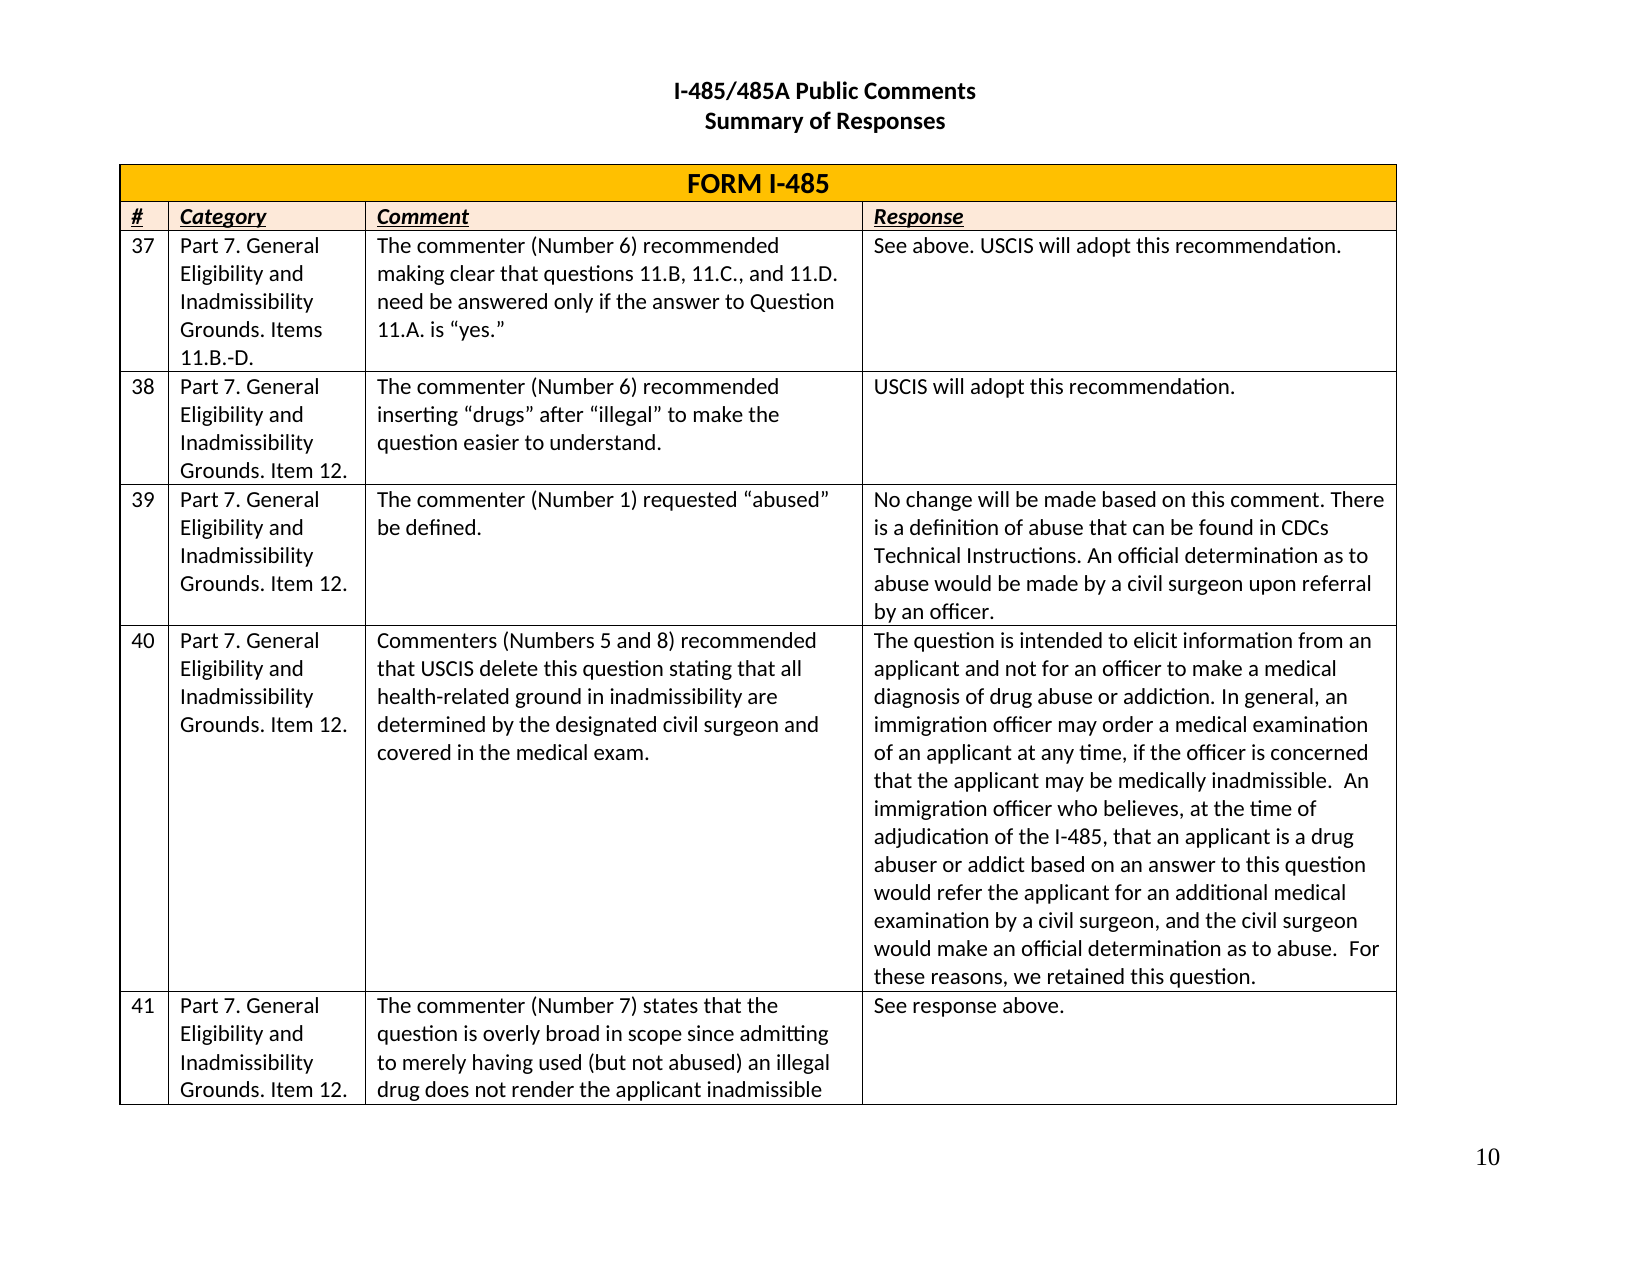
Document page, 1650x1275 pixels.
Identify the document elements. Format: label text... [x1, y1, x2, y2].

table_cell 39 [121, 485, 168, 625]
table_cell # [121, 202, 168, 230]
table_cell Response [863, 202, 1396, 230]
table_cell The commenter (Number 1) requested “abused” be defined. [366, 485, 862, 625]
table_cell Part 7. General Eligibility and Inadmissibility Grounds. Item 12. [169, 372, 365, 484]
table_cell Part 7. General Eligibility and Inadmissibility Grounds. Item 12. [169, 485, 365, 625]
table_cell See response above. [863, 992, 1396, 1104]
table_header FORM I-485 [121, 165, 1396, 201]
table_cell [169, 992, 365, 1104]
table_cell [366, 992, 862, 1104]
table_cell Commenters (Numbers 5 and 8) recommended that USCIS delete this question stating that all health-related ground in inadmissibility are determined by the designated civil surgeon and covered in the medical exam. [366, 626, 862, 991]
table_cell 38 [121, 372, 168, 484]
table_cell The commenter (Number 6) recommended making clear that questions 11.B, 11.C., and 11.D. need be answered only if the answer to Question 11.A. is “yes.” [366, 231, 862, 371]
table_cell USCIS will adopt this recommendation. [863, 372, 1396, 484]
table_cell The question is intended to elicit information from an applicant and not for an officer to make a medical diagnosis of drug abuse or addiction. In general, an immigration officer may order a medical examination of an applicant at any time, if the officer is concerned that the applicant may be medically inadmissible. An immigration officer who believes, at the time of adjudication of the I-485, that an applicant is a drug abuser or addict based on an answer to this question would refer the applicant for an additional medical examination by a civil surgeon, and the civil surgeon would make an official determination as to abuse. For these reasons, we retained this question. [863, 626, 1396, 991]
table_cell 40 [121, 626, 168, 991]
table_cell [169, 231, 365, 371]
table_cell 37 [121, 231, 168, 371]
table_cell 41 [121, 992, 168, 1104]
table_cell Category [169, 202, 365, 230]
table_cell Part 7. General Eligibility and Inadmissibility Grounds. Item 12. [169, 626, 365, 991]
table_cell No change will be made based on this comment. There is a definition of abuse that can be found in CDCs Technical Instructions. An official determination as to abuse would be made by a civil surgeon upon referral by an officer. [863, 485, 1396, 625]
table_cell Comment [366, 202, 862, 230]
table_cell See above. USCIS will adopt this recommendation. [863, 231, 1396, 371]
table_cell The commenter (Number 6) recommended inserting “drugs” after “illegal” to make the question easier to understand. [366, 372, 862, 484]
